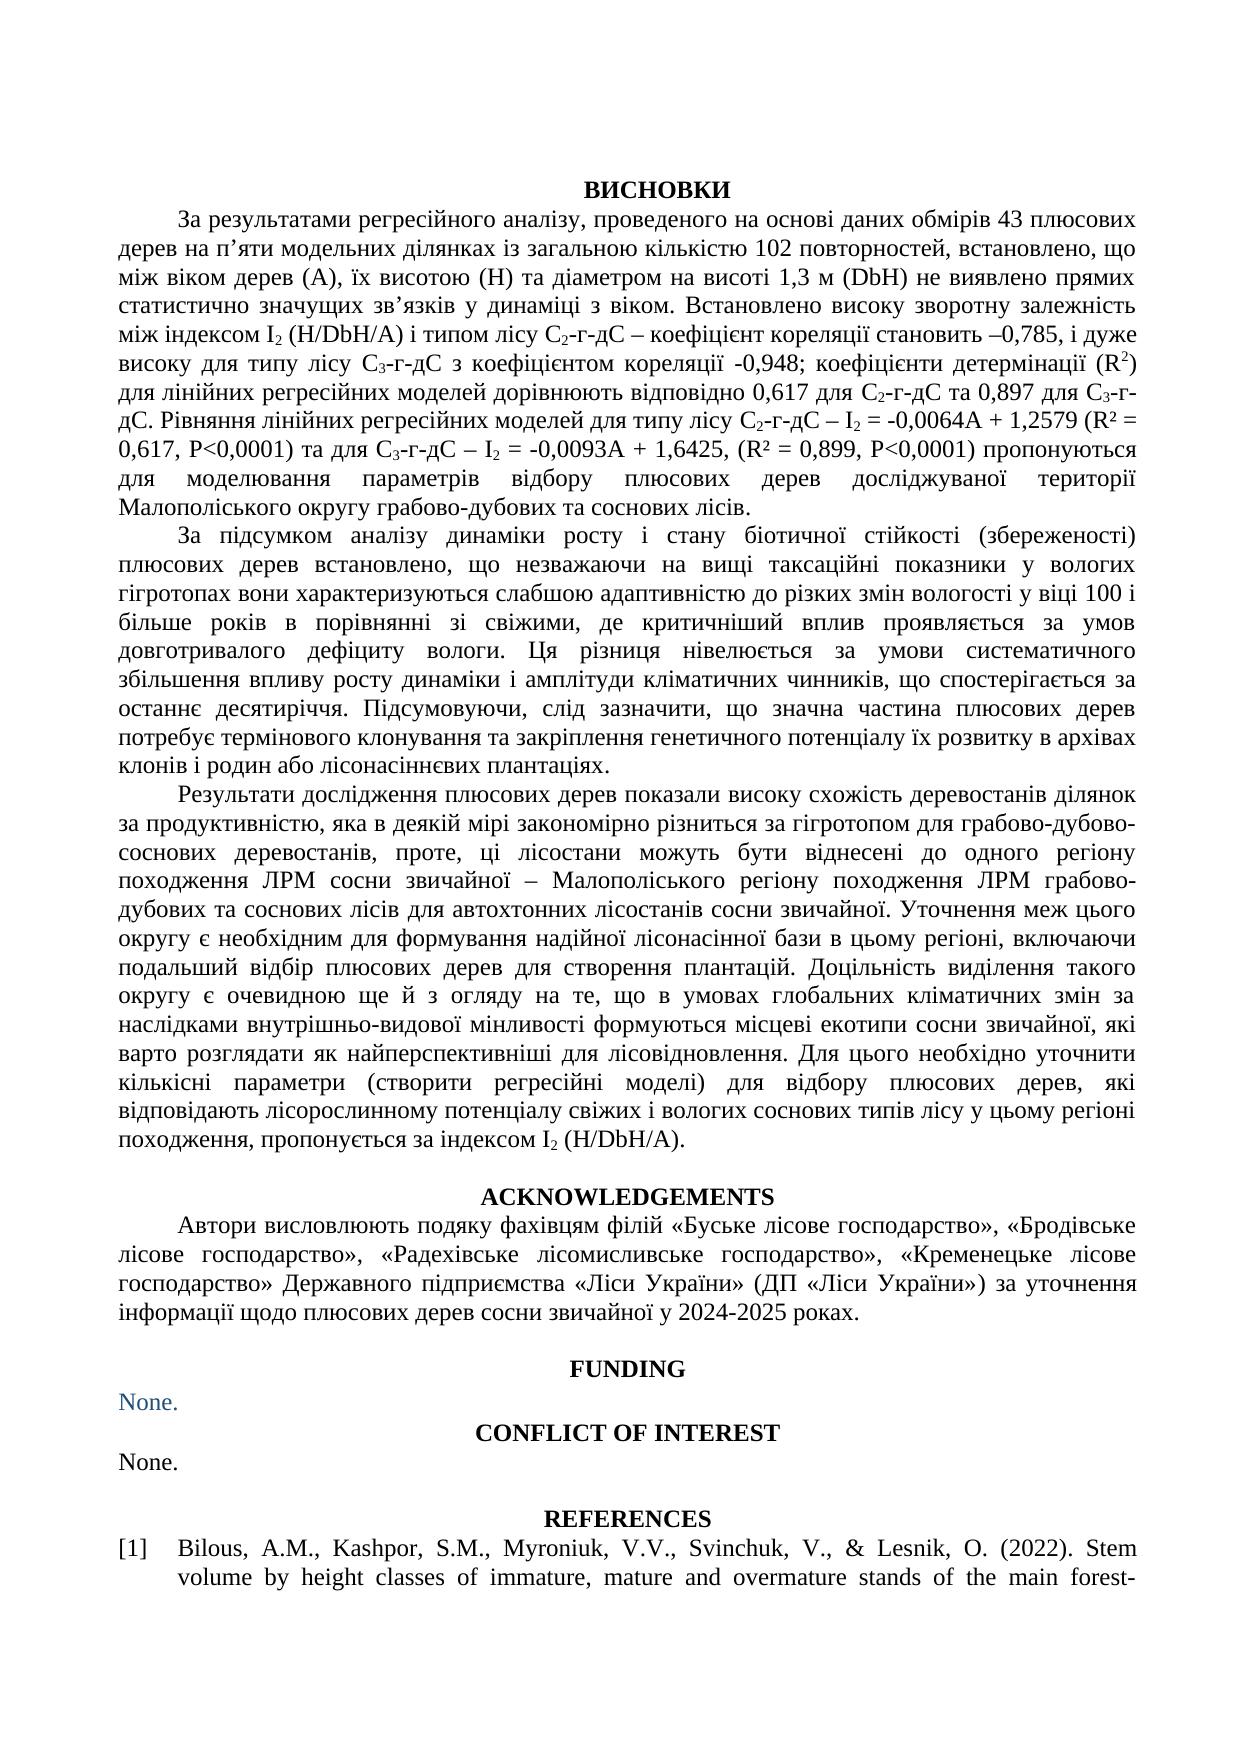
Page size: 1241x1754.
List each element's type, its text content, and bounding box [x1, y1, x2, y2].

text None. [118, 1447, 1137, 1476]
subtitle None. [118, 1387, 1137, 1416]
text ACKNOWLEDGEMENTS [118, 1182, 1137, 1211]
list За підсумком аналізу динаміки росту і стану біотичної стійкості (збереженості) плюсових дерев встановлено, що незважаючи на вищі таксаційні показники у вологих гігротопах вони характеризуються слабшою адаптивністю до різких змін вологості у віці 100 і більше років в порівнянні зі свіжими, де критичніший вплив проявляється за умов довготривалого дефіциту вологи. Ця різниця нівелюється за умови систематичного збільшення впливу росту динаміки і амплітуди кліматичних чинників, що спостерігається за останнє десятиріччя. Підсумовуючи, слід зазначити, що значна частина плюсових дерев потребує термінового клонування та закріплення генетичного потенціалу їх розвитку в архівах клонів і родин або лісонасіннєвих плантаціях. [118, 521, 1137, 779]
text FUNDING [118, 1354, 1137, 1383]
text CONFLICT OF INTEREST [118, 1418, 1137, 1447]
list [118, 1533, 1137, 1591]
list ВИСНОВКИ [118, 176, 1137, 204]
text REFERENCES [118, 1504, 1137, 1533]
text Автори висловлюють подяку фахівцям філій «Буське лісове господарство», «Бродівське лісове господарство», «Радехівське лісомисливське господарство», «Кременецьке лісове господарство» Державного підприємства «Ліси України» (ДП «Ліси України») за уточнення інформації щодо плюсових дерев сосни звичайної у 2024-2025 роках. [118, 1211, 1137, 1326]
list За результатами регресійного аналізу, проведеного на основі даних обмірів 43 плюсових дерев на п’яти модельних ділянках із загальною кількістю 102 повторностей, встановлено, що між віком дерев (A), їх висотою (H) та діаметром на висоті 1,3 м (DbH) не виявлено прямих статистично значущих зв’язків у динаміці з віком. Встановлено високу зворотну залежність між індексом І2 (H/DbH/А) і типом лісу С2-г-дC – коефіцієнт кореляції становить –0,785, і дуже високу для типу лісу С3-г-дС з коефіцієнтом кореляції -0,948; коефіцієнти детермінації (R2) для лінійних регресійних моделей дорівнюють відповідно 0,617 для С2-г-дС та 0,897 для С3-г-дС. Рівняння лінійних регресійних моделей для типу лісу С2-г-дС – I2 = -0,0064A + 1,2579 (R² = 0,617, P<0,0001) та для С3-г-дС – I2 = -0,0093A + 1,6425, (R² = 0,899, P<0,0001) пропонуються для моделювання параметрів відбору плюсових дерев досліджуваної території Малополіського округу грабово-дубових та соснових лісів. [118, 204, 1137, 521]
list Результати дослідження плюсових дерев показали високу схожість деревостанів ділянок за продуктивністю, яка в деякій мірі закономірно різниться за гігротопом для грабово-дубово-соснових деревостанів, проте, ці лісостани можуть бути віднесені до одного регіону походження ЛРМ сосни звичайної – Малополіського регіону походження ЛРМ грабово-дубових та соснових лісів для автохтонних лісостанів сосни звичайної. Уточнення меж цього округу є необхідним для формування надійної лісонасінної бази в цьому регіоні, включаючи подальший відбір плюсових дерев для створення плантацій. Доцільність виділення такого округу є очевидною ще й з огляду на те, що в умовах глобальних кліматичних змін за наслідками внутрішньо-видової мінливості формуються місцеві екотипи сосни звичайної, які варто розглядати як найперспективніші для лісовідновлення. Для цього необхідно уточнити кількісні параметри (створити регресійні моделі) для відбору плюсових дерев, які відповідають лісорослинному потенціалу свіжих і вологих соснових типів лісу у цьому регіоні походження, пропонується за індексом І2 (H/DbH/А). [118, 779, 1137, 1153]
